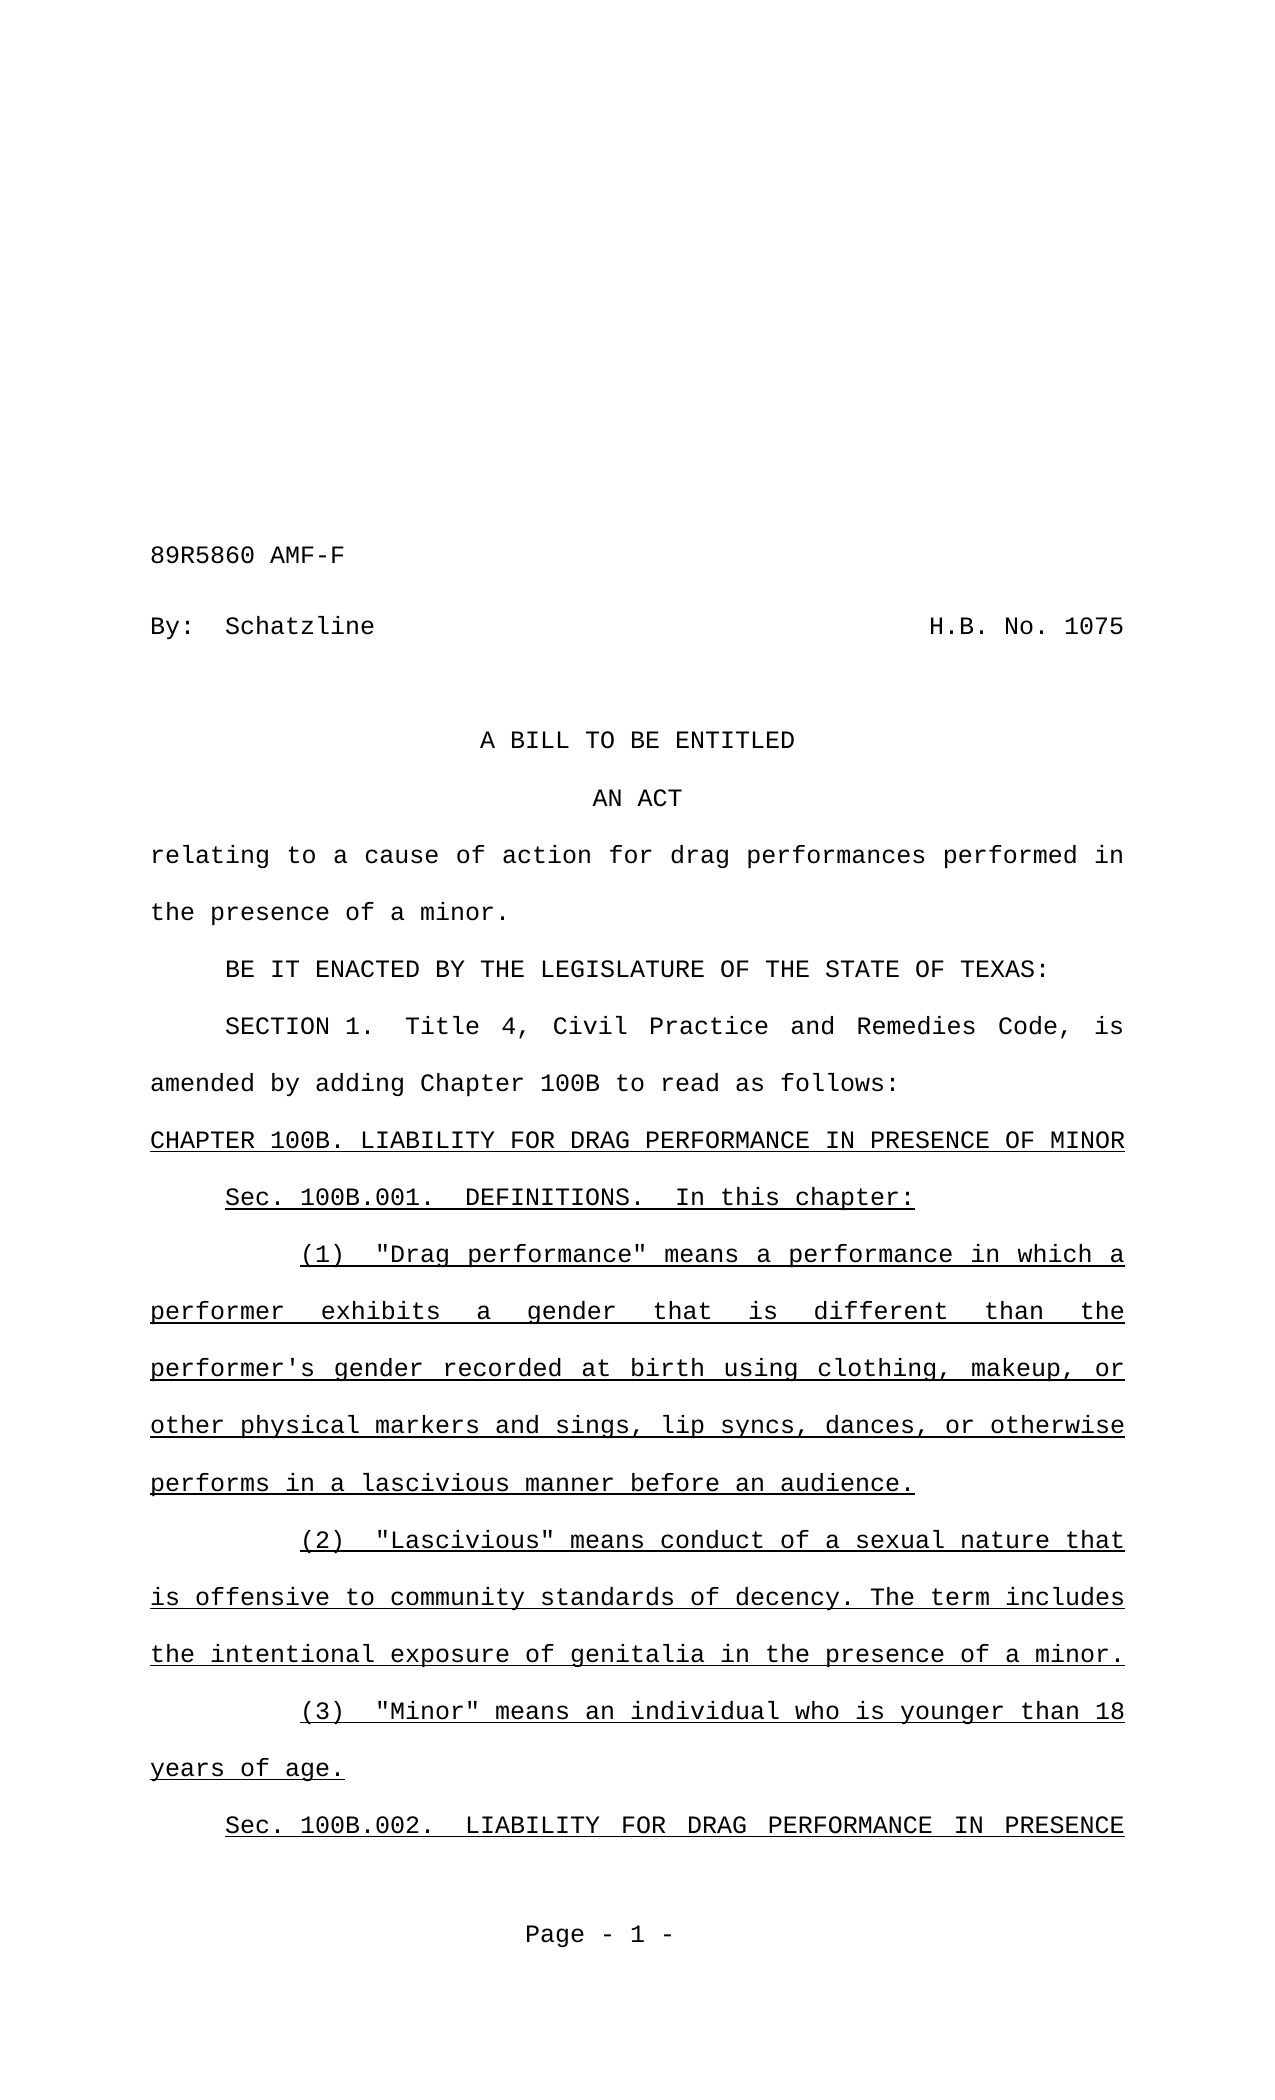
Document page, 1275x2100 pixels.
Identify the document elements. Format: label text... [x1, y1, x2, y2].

text (1) "Drag performance" means a performance in which a performer exhibits a gender that is different than the performer's gender recorded at birth using clothing, makeup, or other physical markers and sings, lip syncs, dances, or otherwise performs in a lascivious manner before an audience. [150, 1381, 1125, 1436]
text A BILL TO BE ENTITLED [150, 728, 1125, 756]
text (3) "Minor" means an individual who is younger than 18 years of age. [150, 1698, 1125, 1784]
text relating to a cause of action for drag performances performed in the presence of a minor. [150, 842, 1125, 928]
text Sec. 100B.001. DEFINITIONS. In this chapter: [150, 1184, 1125, 1213]
text AN ACT [150, 785, 1125, 813]
text By: Schatzline H.B. No. 1075 [150, 614, 1125, 642]
text (2) "Lascivious" means conduct of a sexual nature that is offensive to community standards of decency. The term includes the intentional exposure of genitalia in the presence of a minor. [150, 1527, 1125, 1608]
text (1) "Drag performance" means a performance in which a performer exhibits a gender that is different than the performer's gender recorded at birth using clothing, makeup, or other physical markers and sings, lip syncs, dances, or otherwise performs in a lascivious manner before an audience. [150, 1324, 1125, 1379]
text SECTION 1. Title 4, Civil Practice and Remedies Code, is amended by adding Chapter 100B to read as follows: [150, 1013, 1125, 1099]
text (1) "Drag performance" means a performance in which a performer exhibits a gender that is different than the performer's gender recorded at birth using clothing, makeup, or other physical markers and sings, lip syncs, dances, or otherwise performs in a lascivious manner before an audience. [150, 1438, 1125, 1498]
text (1) "Drag performance" means a performance in which a performer exhibits a gender that is different than the performer's gender recorded at birth using clothing, makeup, or other physical markers and sings, lip syncs, dances, or otherwise performs in a lascivious manner before an audience. [150, 1242, 1125, 1322]
text (2) "Lascivious" means conduct of a sexual nature that is offensive to community standards of decency. The term includes the intentional exposure of genitalia in the presence of a minor. [150, 1609, 1125, 1665]
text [150, 1812, 1125, 1841]
text BE IT ENACTED BY THE LEGISLATURE OF THE STATE OF TEXAS: [150, 956, 1125, 985]
text 89R5860 AMF-F [150, 542, 1125, 571]
text CHAPTER 100B. LIABILITY FOR DRAG PERFORMANCE IN PRESENCE OF MINOR [150, 1127, 1125, 1151]
